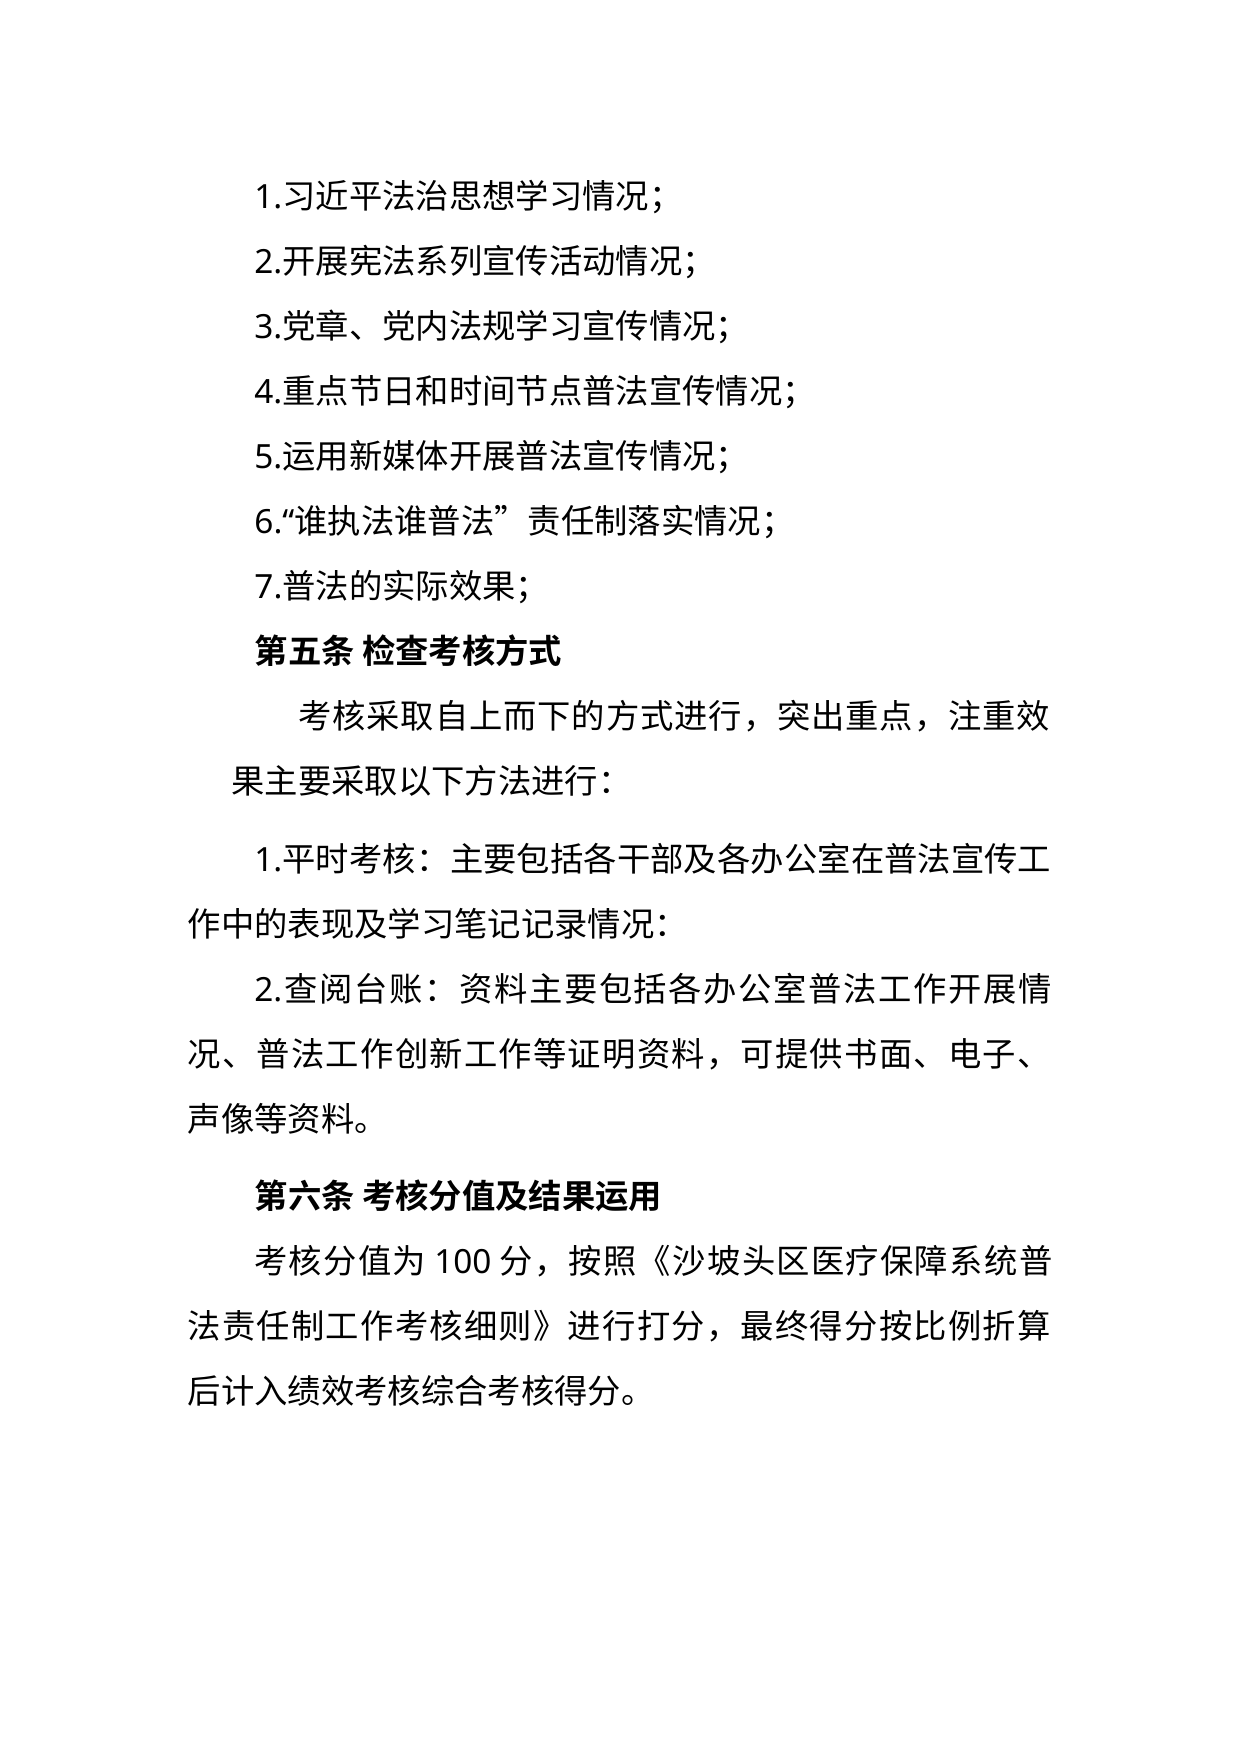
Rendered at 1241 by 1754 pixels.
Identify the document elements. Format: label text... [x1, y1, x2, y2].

text 2.开展宪法系列宣传活动情况； [187, 227, 1053, 292]
text 1.习近平法治思想学习情况； [187, 162, 1053, 227]
text 6.“谁执法谁普法”责任制落实情况； [187, 487, 1053, 552]
text 7.普法的实际效果； [187, 552, 1053, 617]
text 考核采取自上而下的方式进行，突出重点，注重效果主要采取以下方法进行： [231, 682, 1053, 812]
text 4.重点节日和时间节点普法宣传情况； [187, 357, 1053, 422]
text 考核分值为100分，按照《沙坡头区医疗保障系统普法责任制工作考核细则》进行打分，最终得分按比例折算后计入绩效考核综合考核得分。 [187, 1227, 1053, 1422]
text 第六条 考核分值及结果运用 [187, 1162, 1053, 1227]
text 3.党章、党内法规学习宣传情况； [187, 292, 1053, 357]
list 1.平时考核：主要包括各干部及各办公室在普法宣传工作中的表现及学习笔记记录情况： [187, 824, 1053, 954]
text 5.运用新媒体开展普法宣传情况； [187, 422, 1053, 487]
list 2.查阅台账：资料主要包括各办公室普法工作开展情况、普法工作创新工作等证明资料，可提供书面、电子、声像等资料。 [187, 954, 1053, 1149]
text 第五条 检查考核方式 [187, 617, 1053, 682]
